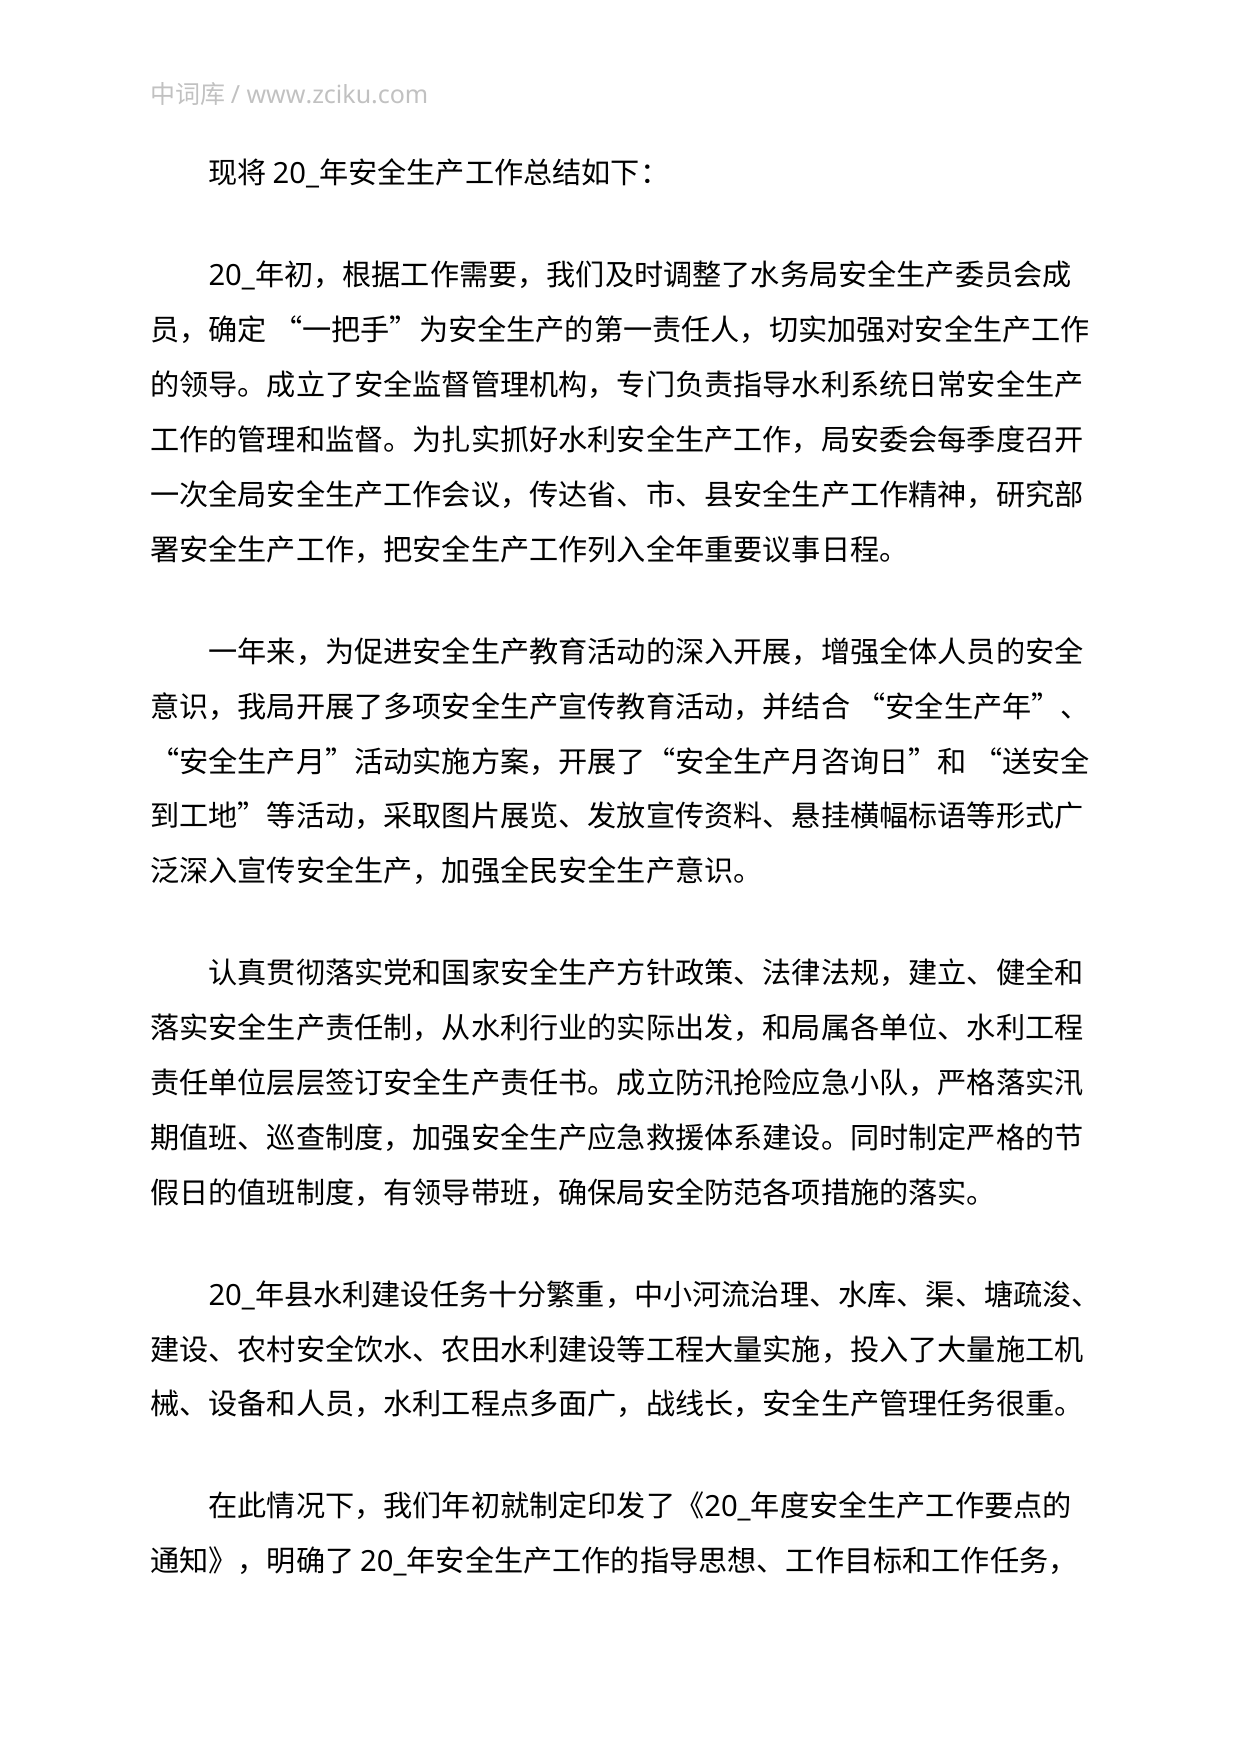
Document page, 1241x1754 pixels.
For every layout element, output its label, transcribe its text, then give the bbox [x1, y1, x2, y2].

text 20_年县水利建设任务十分繁重，中小河流治理、水库、渠、塘疏浚、建设、农村安全饮水、农田水利建设等工程大量实施，投入了大量施工机械、设备和人员，水利工程点多面广，战线长，安全生产管理任务很重。 [150, 1271, 1090, 1423]
text 一年来，为促进安全生产教育活动的深入开展，增强全体人员的安全意识，我局开展了多项安全生产宣传教育活动，并结合 “安全生产年”、“安全生产月”活动实施方案，开展了“安全生产月咨询日”和 “送安全到工地”等活动，采取图片展览、发放宣传资料、悬挂横幅标语等形式广泛深入宣传安全生产，加强全民安全生产意识。 [150, 628, 1090, 890]
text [150, 1483, 1090, 1580]
text 20_年初，根据工作需要，我们及时调整了水务局安全生产委员会成员，确定 “一把手”为安全生产的第一责任人，切实加强对安全生产工作的领导。成立了安全监督管理机构，专门负责指导水利系统日常安全生产工作的管理和监督。为扎实抓好水利安全生产工作，局安委会每季度召开一次全局安全生产工作会议，传达省、市、县安全生产工作精神，研究部署安全生产工作，把安全生产工作列入全年重要议事日程。 [150, 252, 1090, 569]
text 现将20_年安全生产工作总结如下： [150, 150, 1090, 192]
text 认真贯彻落实党和国家安全生产方针政策、法律法规，建立、健全和落实安全生产责任制，从水利行业的实际出发，和局属各单位、水利工程责任单位层层签订安全生产责任书。成立防汛抢险应急小队，严格落实汛期值班、巡查制度，加强安全生产应急救援体系建设。同时制定严格的节假日的值班制度，有领导带班，确保局安全防范各项措施的落实。 [150, 950, 1090, 1212]
